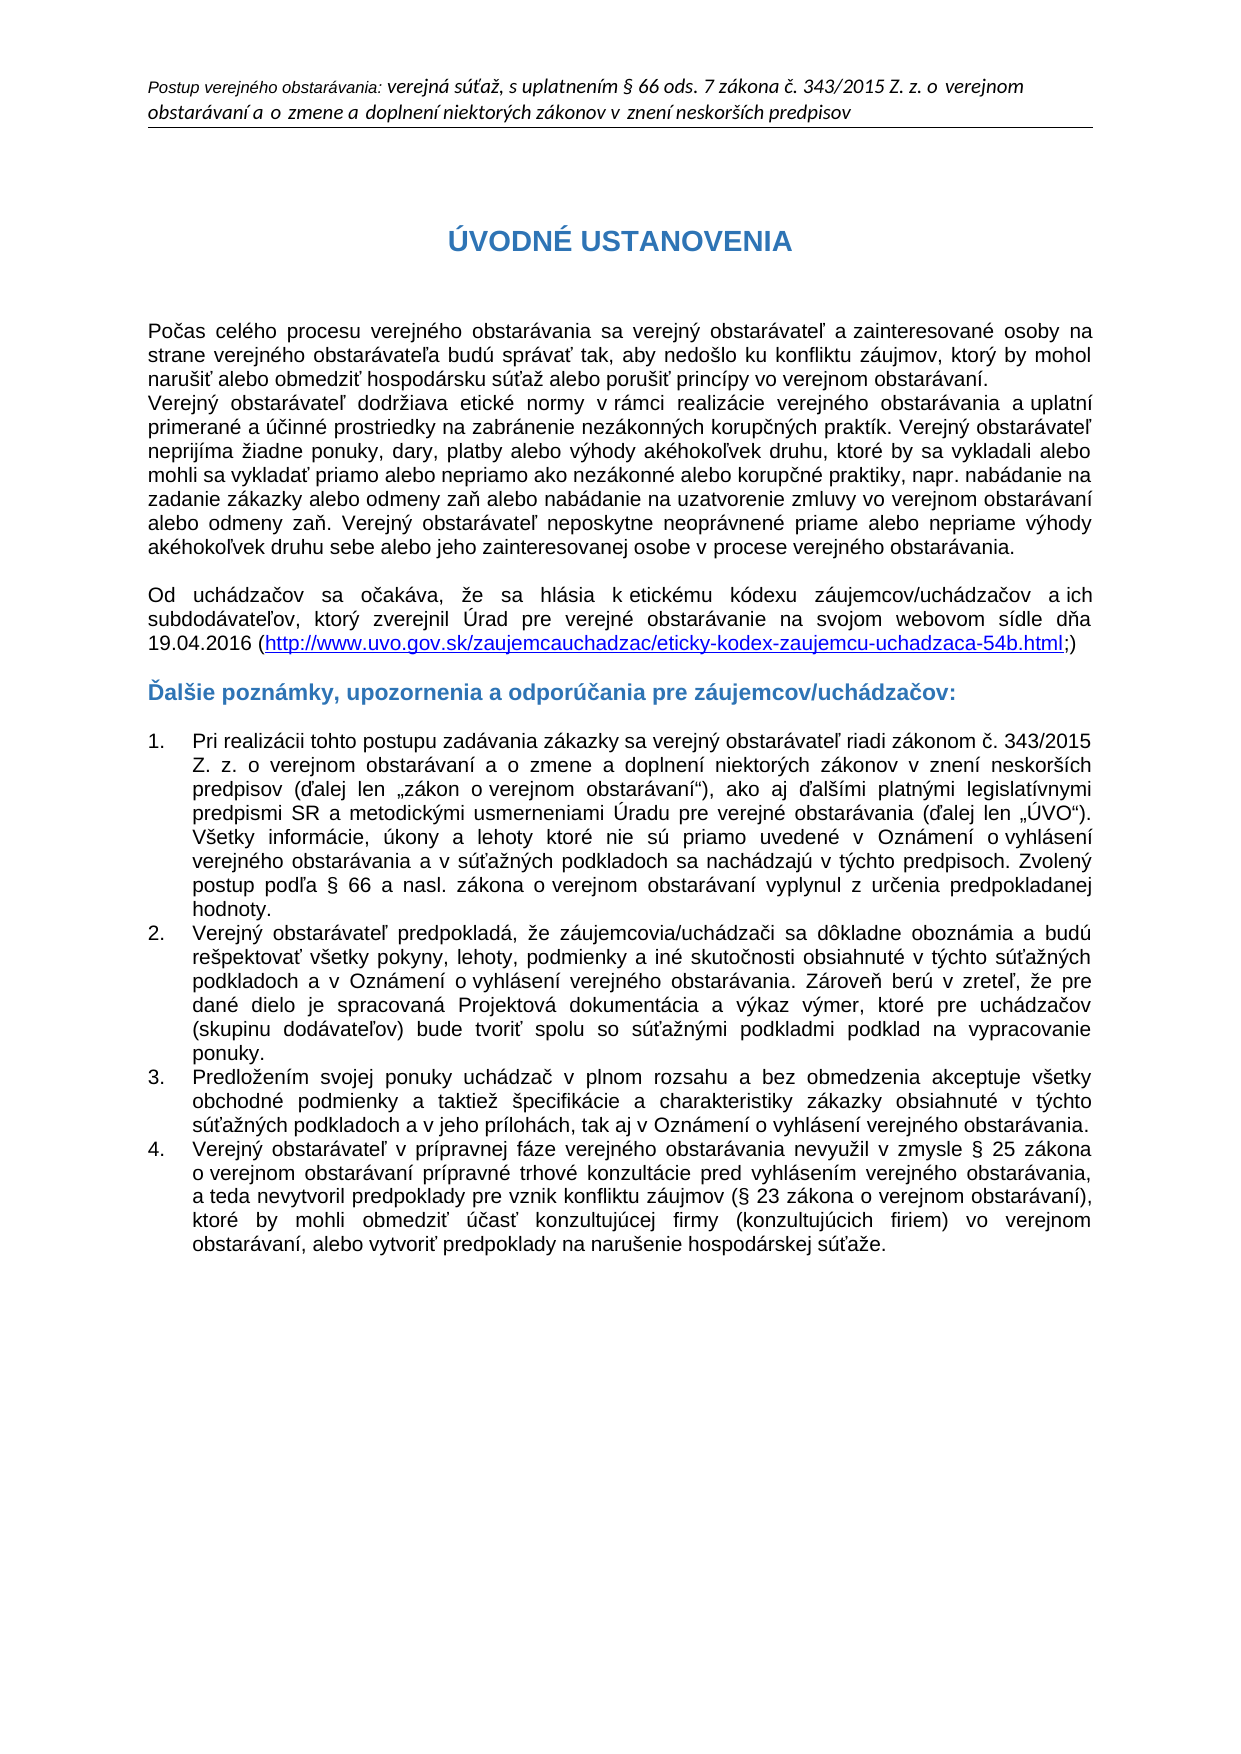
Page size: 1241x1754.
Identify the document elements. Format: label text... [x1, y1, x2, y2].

list Verejný obstarávateľ v prípravnej fáze verejného obstarávania nevyužil v zmysle § 25 zákona o verejnom obstarávaní prípravné trhové konzultácie pred vyhlásením verejného obstarávania, a teda nevytvoril predpoklady pre vznik konfliktu záujmov (§ 23 zákona o verejnom obstarávaní), ktoré by mohli obmedziť účasť konzultujúcej firmy (konzultujúcich firiem) vo verejnom obstarávaní, alebo vytvoriť predpoklady na narušenie hospodárskej súťaže. [148, 1136, 1093, 1256]
text Verejný obstarávateľ dodržiava etické normy v rámci realizácie verejného obstarávania a uplatní primerané a účinné prostriedky na zabránenie nezákonných korupčných praktík. Verejný obstarávateľ neprijíma žiadne ponuky, dary, platby alebo výhody akéhokoľvek druhu, ktoré by sa vykladali alebo mohli sa vykladať priamo alebo nepriamo ako nezákonné alebo korupčné praktiky, napr. nabádanie na zadanie zákazky alebo odmeny zaň alebo nabádanie na uzatvorenie zmluvy vo verejnom obstarávaní alebo odmeny zaň. Verejný obstarávateľ neposkytne neoprávnené priame alebo nepriame výhody akéhokoľvek druhu sebe alebo jeho zainteresovanej osobe v procese verejného obstarávania. [148, 391, 1093, 559]
text Počas celého procesu verejného obstarávania sa verejný obstarávateľ a zainteresované osoby na strane verejného obstarávateľa budú správať tak, aby nedošlo ku konfliktu záujmov, ktorý by mohol narušiť alebo obmedziť hospodársku súťaž alebo porušiť princípy vo verejnom obstarávaní. [148, 319, 1093, 391]
text Ďalšie poznámky, upozornenia a odporúčania pre záujemcov/uchádzačov: [148, 679, 1093, 705]
list Verejný obstarávateľ predpokladá, že záujemcovia/uchádzači sa dôkladne oboznámia a budú rešpektovať všetky pokyny, lehoty, podmienky a iné skutočnosti obsiahnuté v týchto súťažných podkladoch a v Oznámení o vyhlásení verejného obstarávania. Zároveň berú v zreteľ, že pre dané dielo je spracovaná Projektová dokumentácia a výkaz výmer, ktoré pre uchádzačov (skupinu dodávateľov) bude tvoriť spolu so súťažnými podkladmi podklad na vypracovanie ponuky. [148, 921, 1093, 1064]
list Predložením svojej ponuky uchádzač v plnom rozsahu a bez obmedzenia akceptuje všetky obchodné podmienky a taktiež špecifikácie a charakteristiky zákazky obsiahnuté v týchto súťažných podkladoch a v jeho prílohách, tak aj v Oznámení o vyhlásení verejného obstarávania. [148, 1064, 1093, 1136]
list Pri realizácii tohto postupu zadávania zákazky sa verejný obstarávateľ riadi zákonom č. 343/2015 Z. z. o verejnom obstarávaní a o zmene a doplnení niektorých zákonov v znení neskorších predpisov (ďalej len „zákon o verejnom obstarávaní“), ako aj ďalšími platnými legislatívnymi predpismi SR a metodickými usmerneniami Úradu pre verejné obstarávania (ďalej len „ÚVO“). Všetky informácie, úkony a lehoty ktoré nie sú priamo uvedené v Oznámení o vyhlásení verejného obstarávania a v súťažných podkladoch sa nachádzajú v týchto predpisoch. Zvolený postup podľa § 66 a nasl. zákona o verejnom obstarávaní vyplynul z určenia predpokladanej hodnoty. [148, 729, 1093, 921]
text Od uchádzačov sa očakáva, že sa hlásia k etickému kódexu záujemcov/uchádzačov a ich subdodávateľov, ktorý zverejnil Úrad pre verejné obstarávanie na svojom webovom sídle dňa 19.04.2016 (http://www.uvo.gov.sk/zaujemcauchadzac/eticky-kodex-zaujemcu-uchadzaca-54b.html;) [148, 583, 1093, 655]
text ÚVODNÉ USTANOVENIA [148, 223, 1093, 257]
